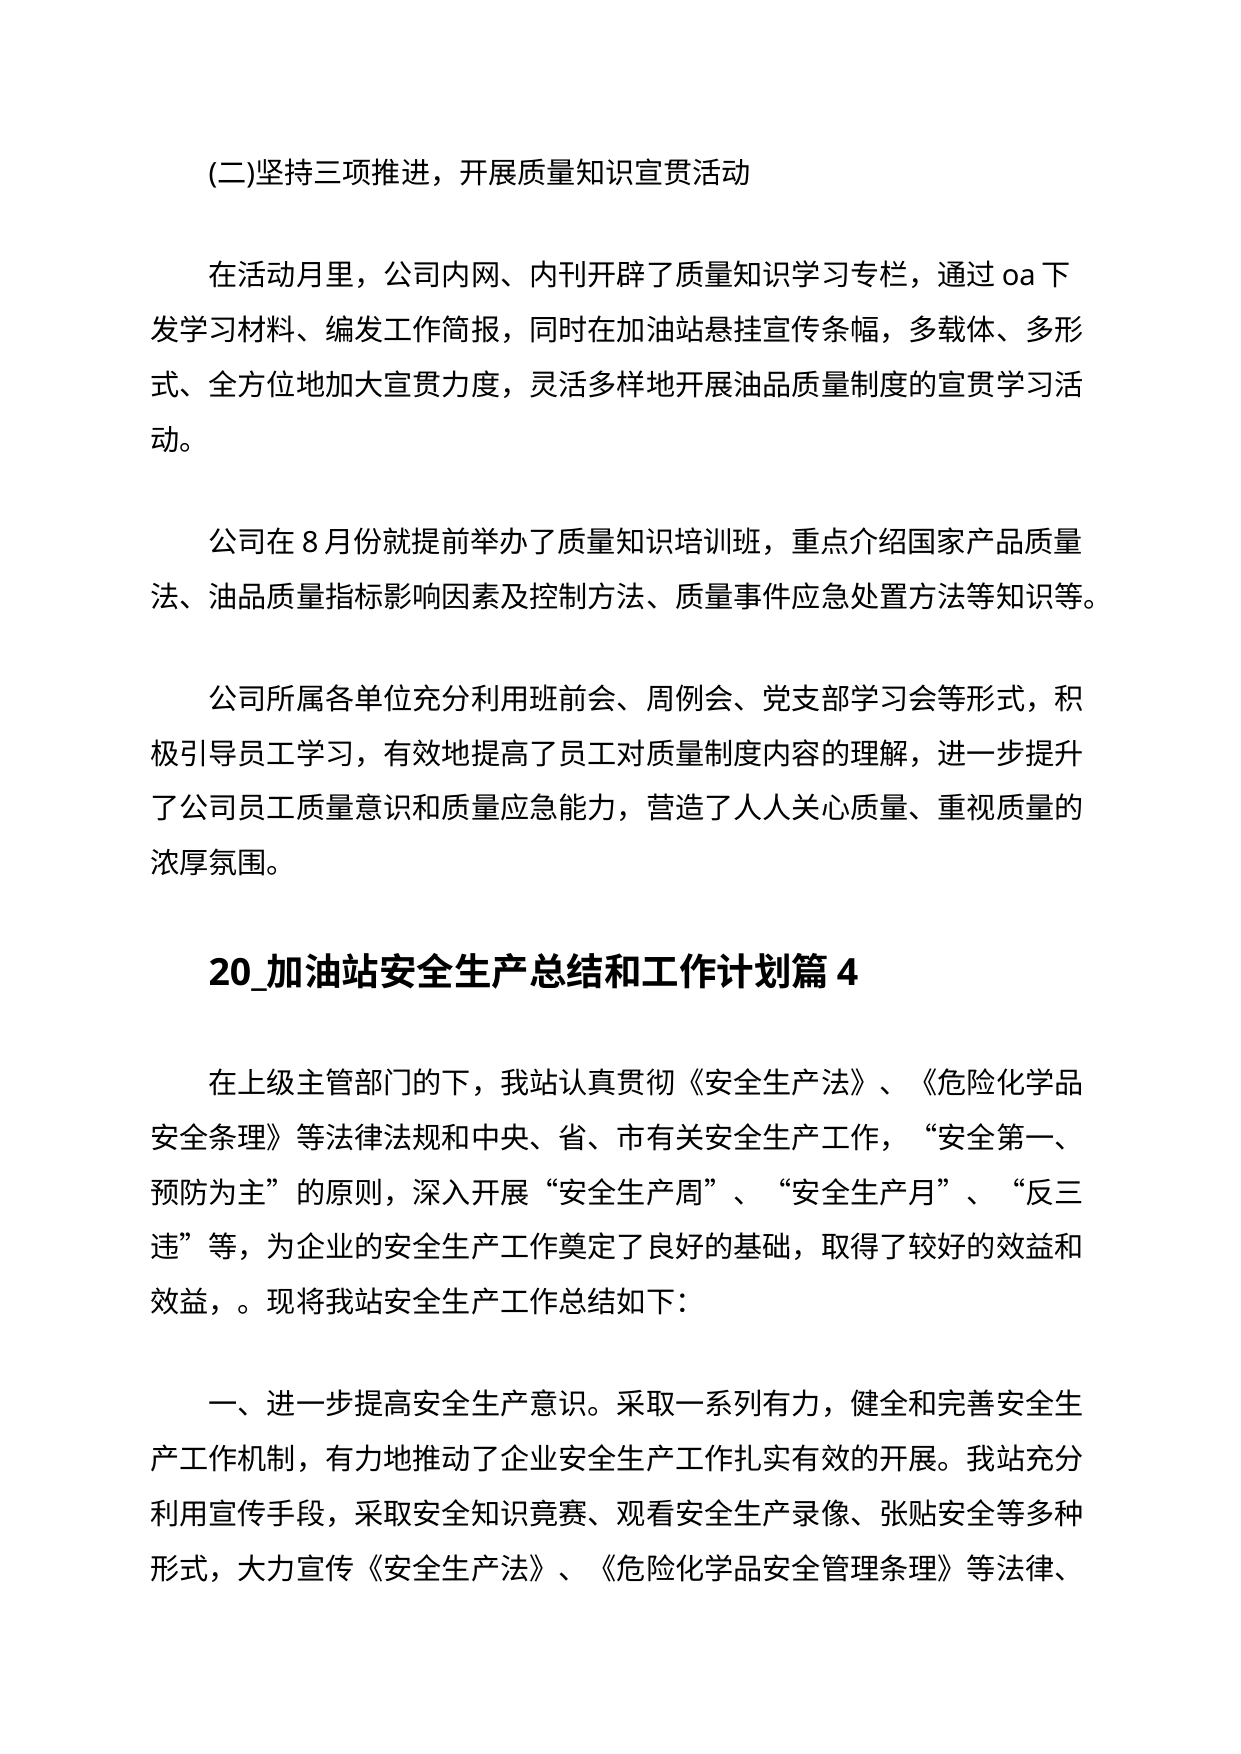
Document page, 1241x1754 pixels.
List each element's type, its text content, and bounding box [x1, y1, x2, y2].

text 公司所属各单位充分利用班前会、周例会、党支部学习会等形式，积极引导员工学习，有效地提高了员工对质量制度内容的理解，进一步提升了公司员工质量意识和质量应急能力，营造了人人关心质量、重视质量的浓厚氛围。 [150, 675, 1090, 882]
text 公司在8月份就提前举办了质量知识培训班，重点介绍国家产品质量法、油品质量指标影响因素及控制方法、质量事件应急处置方法等知识等。 [150, 518, 1090, 616]
text 20_加油站安全生产总结和工作计划篇4 [150, 942, 1090, 996]
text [150, 1381, 1090, 1588]
text 在上级主管部门的下，我站认真贯彻《安全生产法》、《危险化学品安全条理》等法律法规和中央、省、市有关安全生产工作，“安全第一、预防为主”的原则，深入开展“安全生产周”、“安全生产月”、“反三违”等，为企业的安全生产工作奠定了良好的基础，取得了较好的效益和效益，。现将我站安全生产工作总结如下： [150, 1059, 1090, 1321]
text 在活动月里，公司内网、内刊开辟了质量知识学习专栏，通过oa下发学习材料、编发工作简报，同时在加油站悬挂宣传条幅，多载体、多形式、全方位地加大宣贯力度，灵活多样地开展油品质量制度的宣贯学习活动。 [150, 252, 1090, 459]
text (二)坚持三项推进，开展质量知识宣贯活动 [150, 150, 1090, 192]
